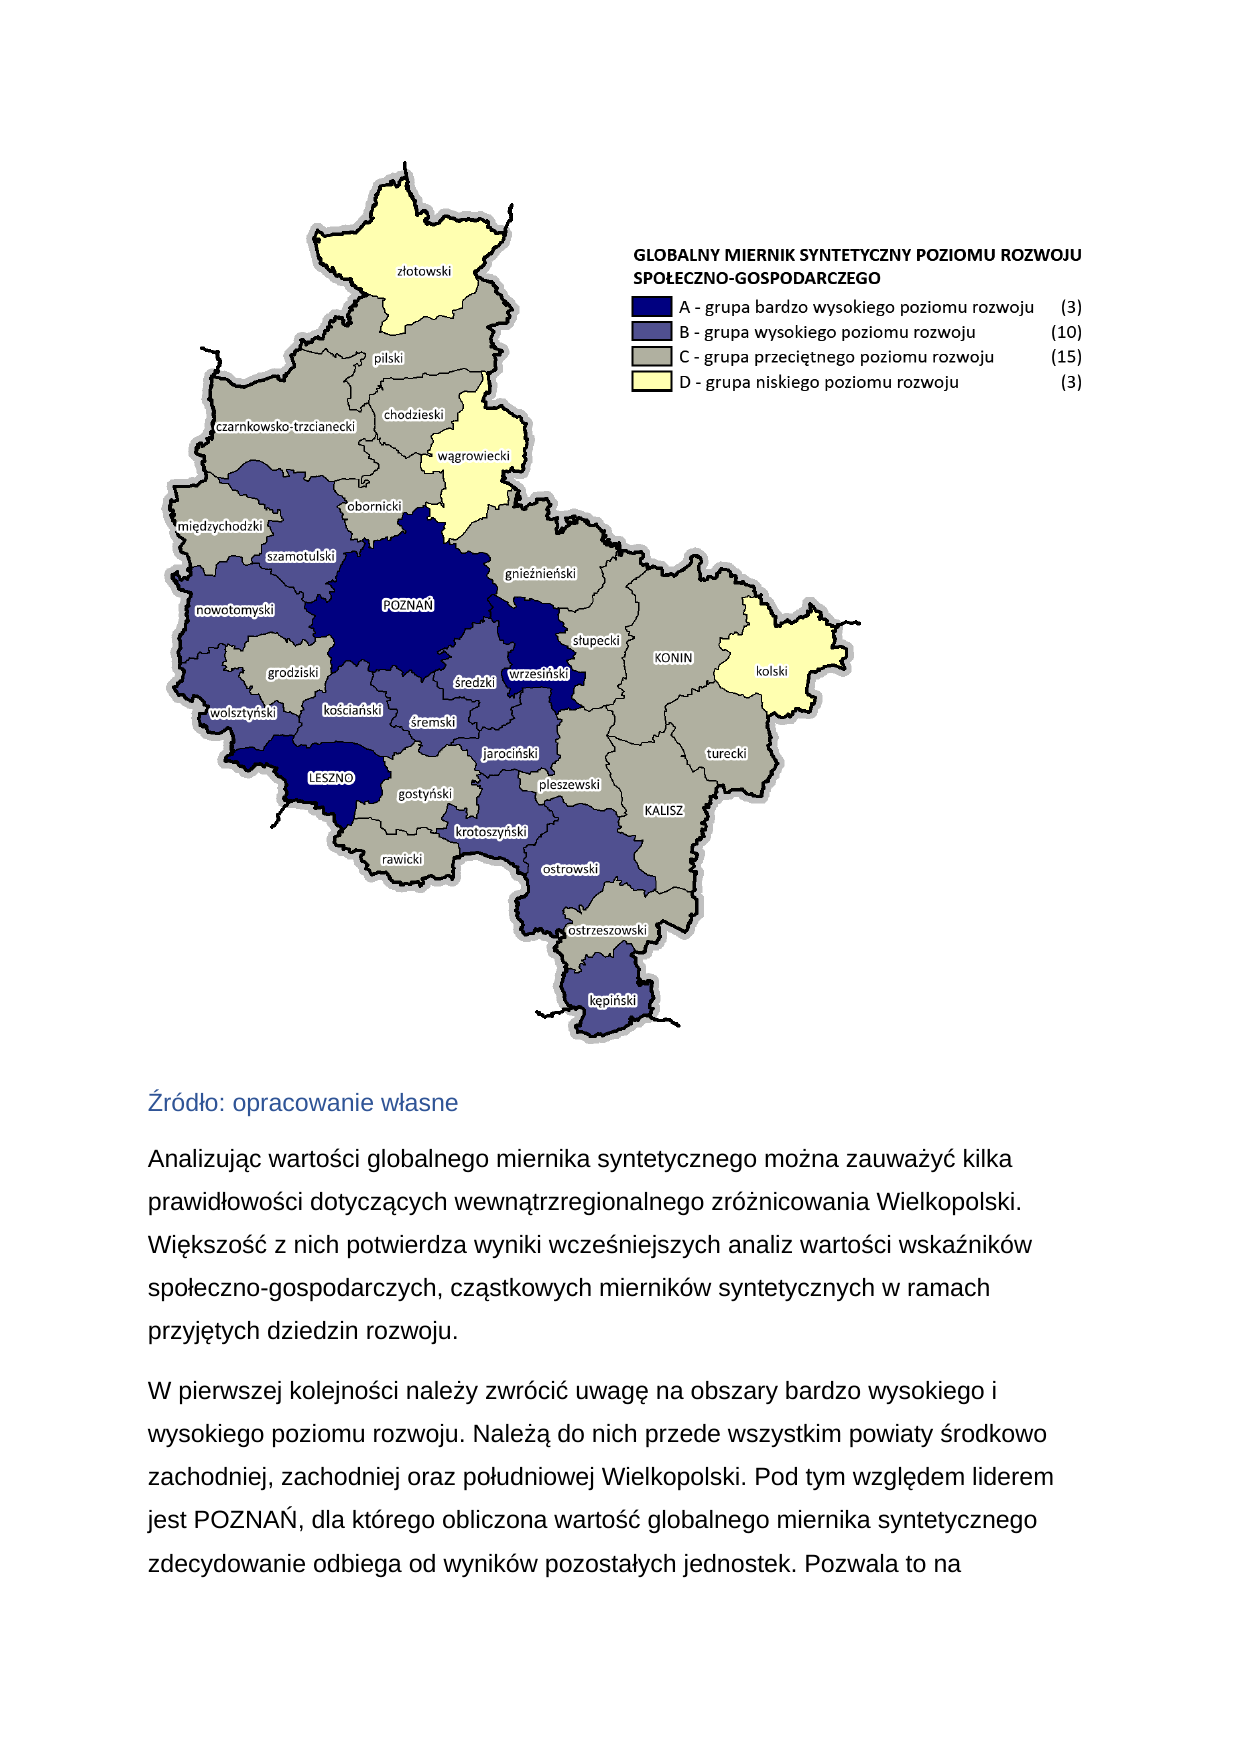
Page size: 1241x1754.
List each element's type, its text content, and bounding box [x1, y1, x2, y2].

text Źródło: opracowanie własne [148, 1088, 1093, 1117]
text Analizując wartości globalnego miernika syntetycznego można zauważyć kilka prawidłowości dotyczących wewnątrzregionalnego zróżnicowania Wielkopolski. Większość z nich potwierdza wyniki wcześniejszych analiz wartości wskaźników społeczno-gospodarczych, cząstkowych mierników syntetycznych w ramach przyjętych dziedzin rozwoju. [148, 1144, 1093, 1345]
picture [147, 147, 1093, 1049]
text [148, 1376, 1093, 1577]
